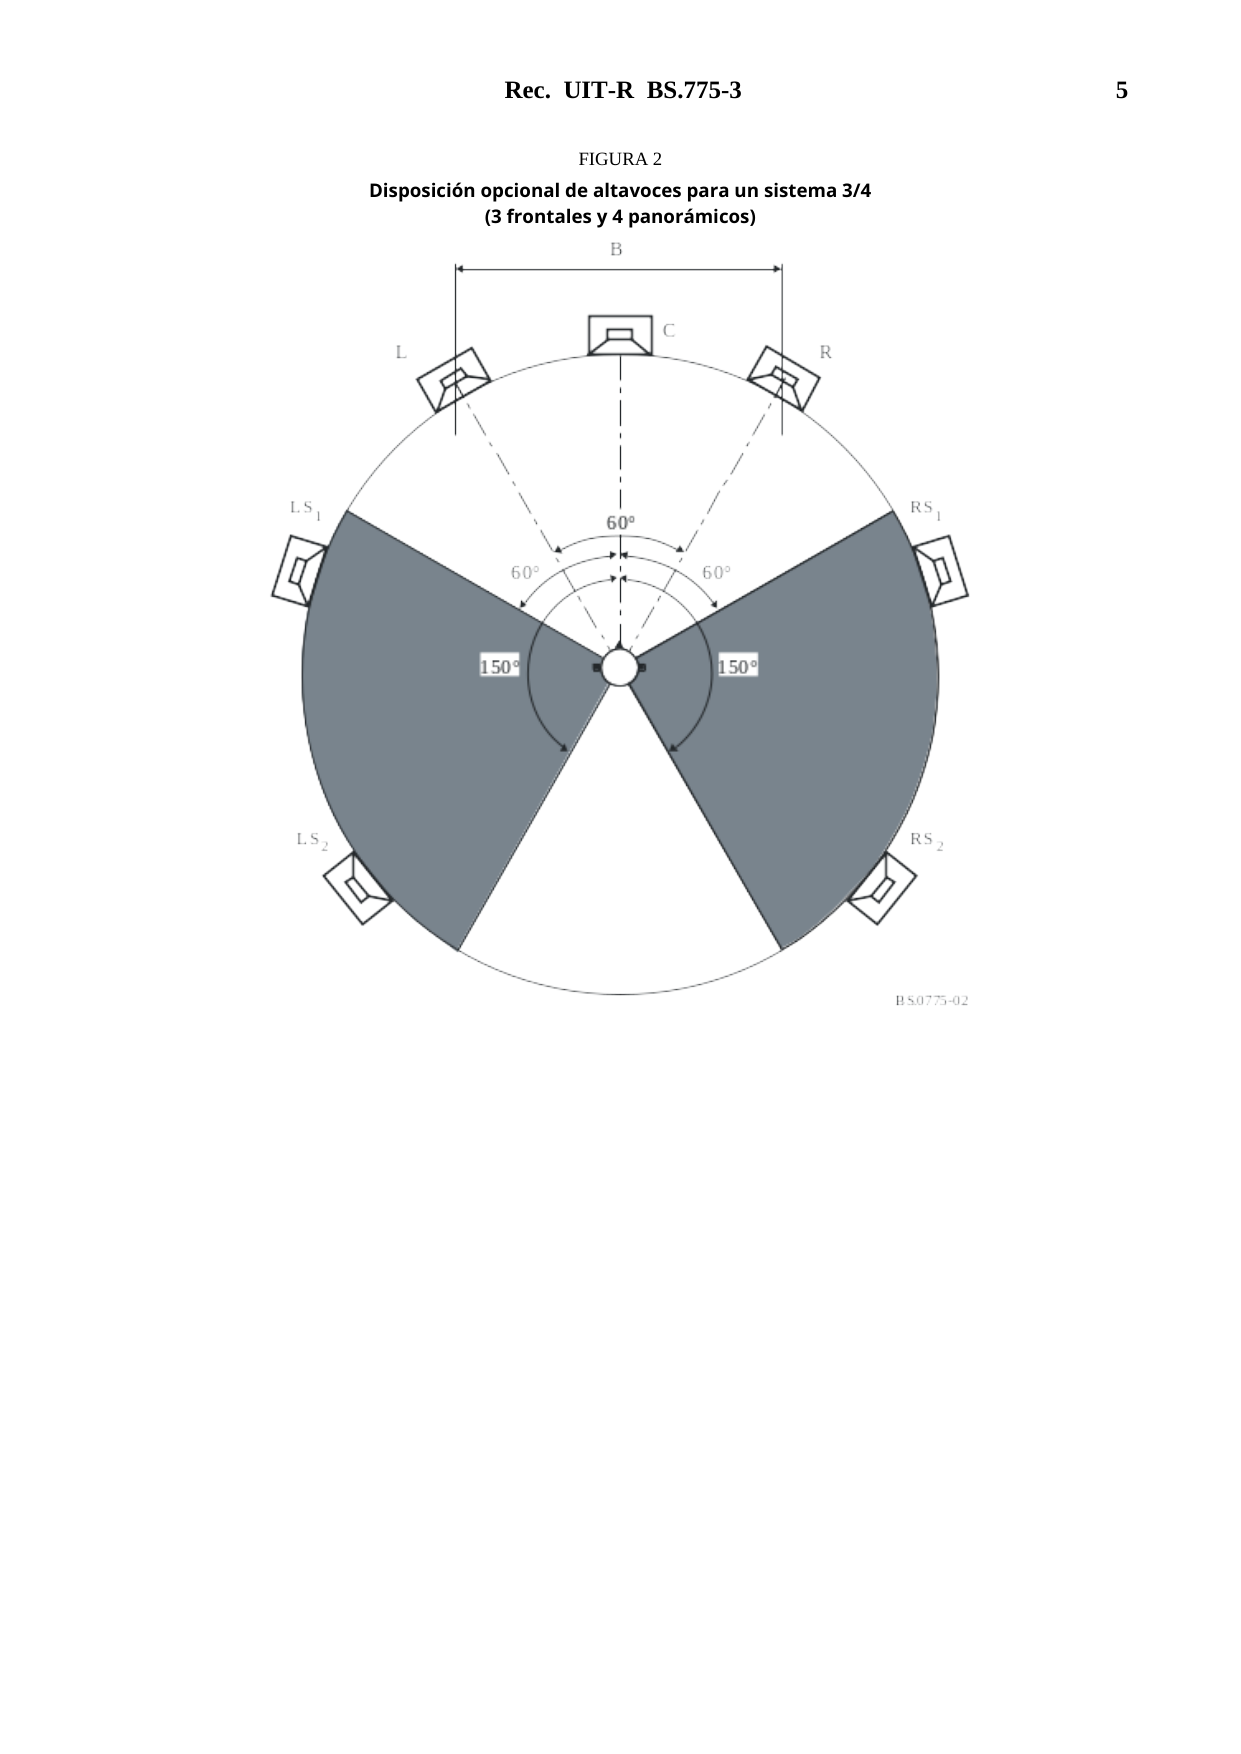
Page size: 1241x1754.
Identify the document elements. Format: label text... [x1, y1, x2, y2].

text figura 2 [118, 148, 1122, 169]
title Disposición opcional de altavoces para un sistema 3/4 (3 frontales y 4 panorámicos) [118, 178, 1122, 229]
